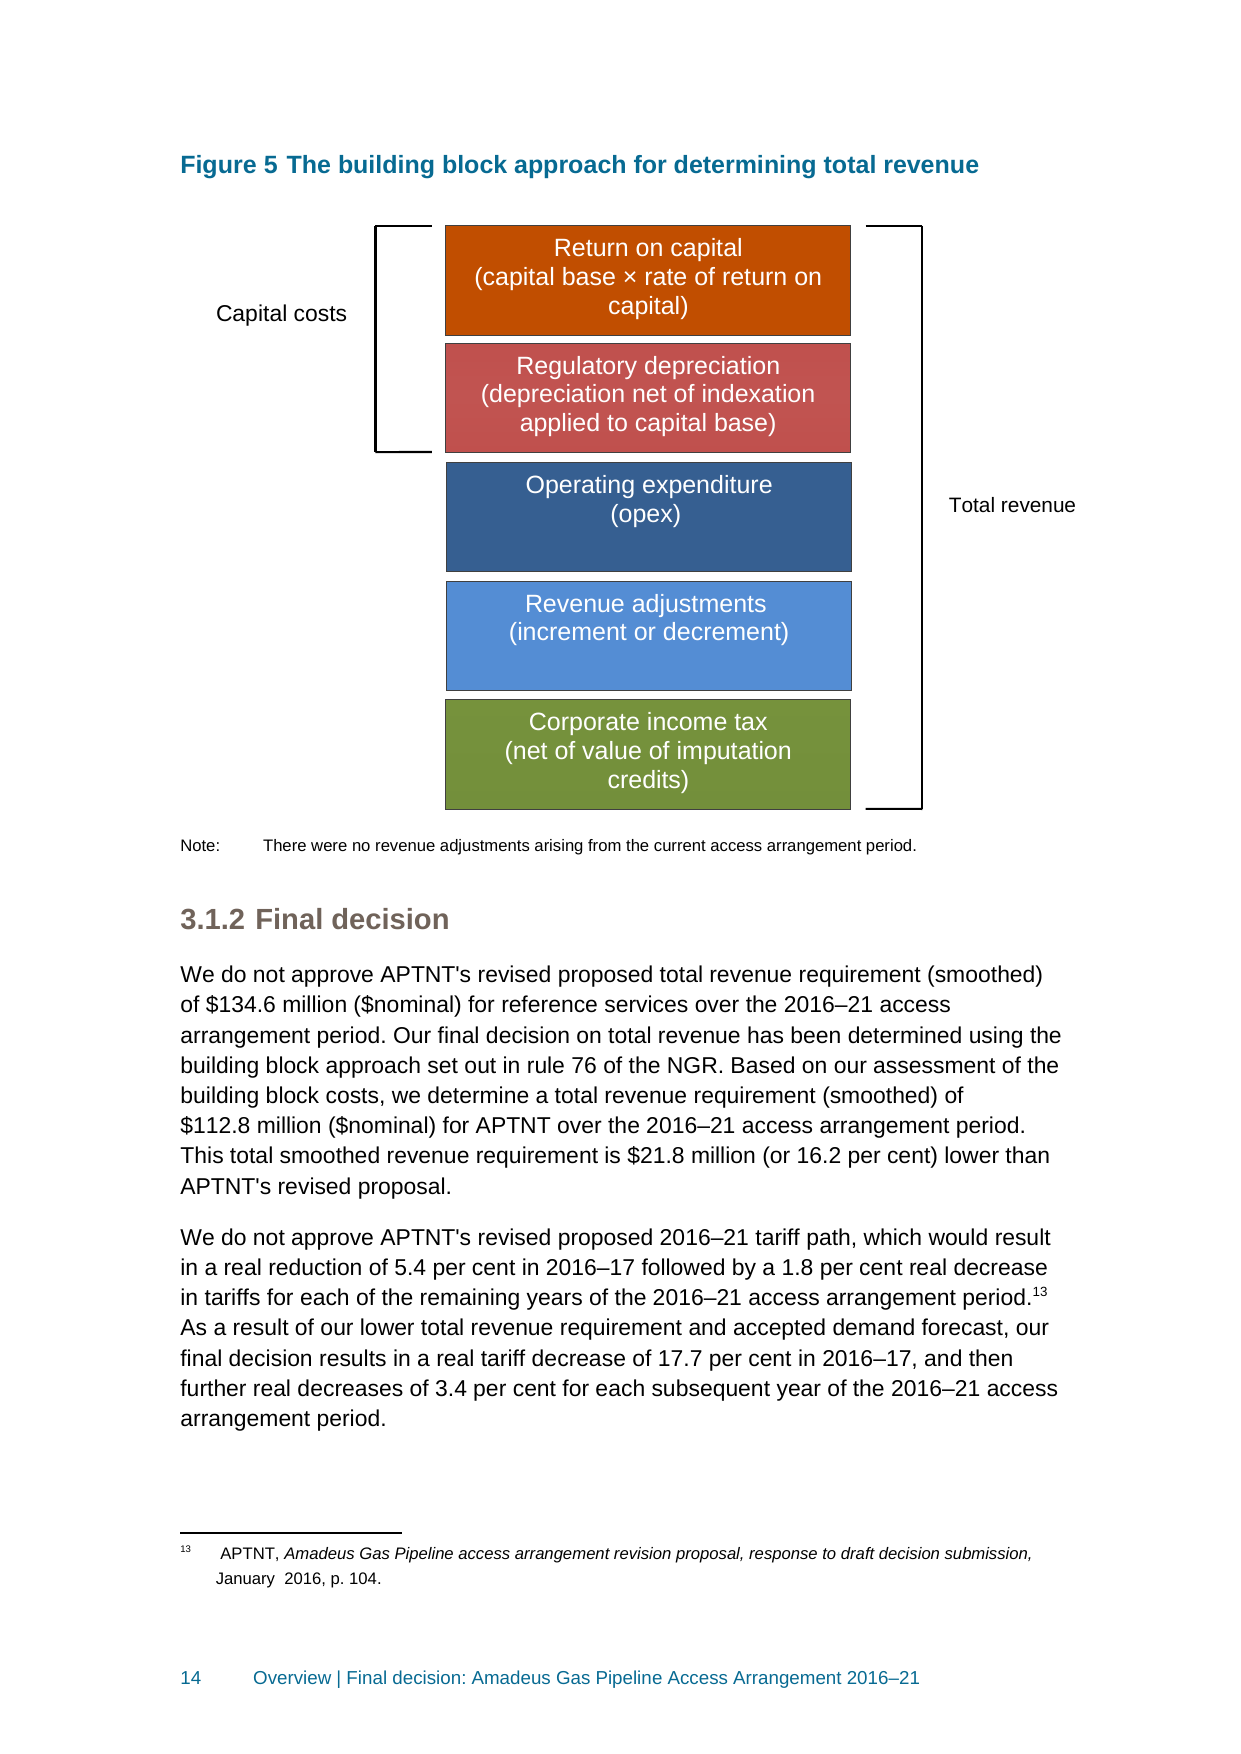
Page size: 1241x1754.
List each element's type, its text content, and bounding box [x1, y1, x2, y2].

picture [451, 1674, 455, 1684]
text We do not approve APTNT's revised proposed total revenue requirement (smoothed) of $134.6 million ($nominal) for reference services over the 2016–21 access arrangement period. Our final decision on total revenue has been determined using the building block approach set out in rule 76 of the NGR. Based on our assessment of the building block costs, we determine a total revenue requirement (smoothed) of $112.8 million ($nominal) for APTNT over the 2016–21 access arrangement period. This total smoothed revenue requirement is $21.8 million (or 16.2 per cent) lower than APTNT's revised proposal. [180, 961, 1063, 1199]
text We do not approve APTNT's revised proposed 2016–21 tariff path, which would result in a real reduction of 5.4 per cent in 2016–17 followed by a 1.8 per cent real decrease in tariffs for each of the remaining years of the 2016–21 access arrangement period. As a result of our lower total revenue requirement and accepted demand forecast, our final decision results in a real tariff decrease of 17.7 per cent in 2016–17, and then further real decreases of 3.4 per cent for each subsequent year of the 2016–21 access arrangement period. [180, 1224, 1063, 1431]
subtitle Final decision [180, 902, 1063, 935]
text Figure 5 The building block approach for determining total revenue [180, 150, 1063, 179]
text Note: There were no revenue adjustments arising from the current access arrangement period. [180, 836, 1063, 855]
picture [800, 1674, 804, 1684]
picture [826, 1674, 830, 1684]
